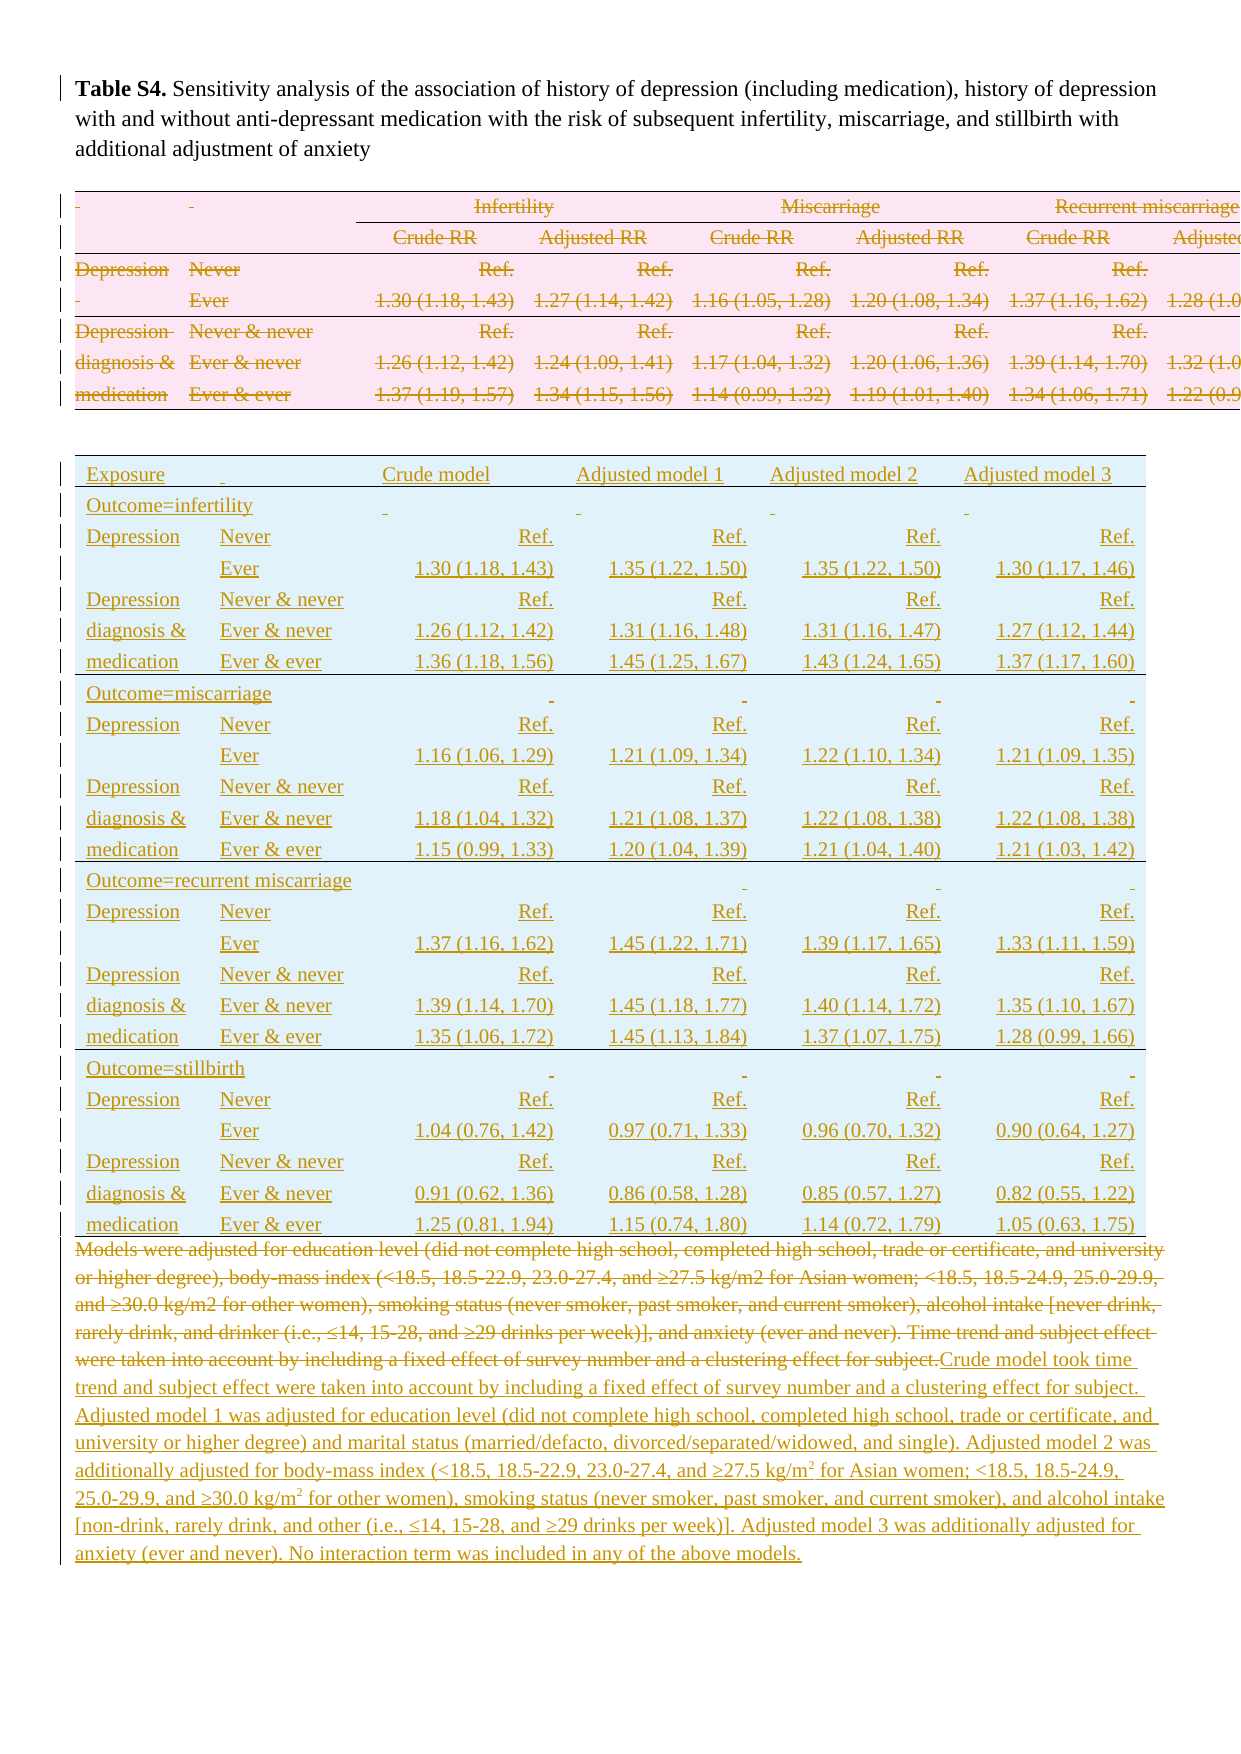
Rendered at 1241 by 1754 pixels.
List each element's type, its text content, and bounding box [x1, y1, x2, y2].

subtitle Table S4. Sensitivity analysis of the association of history of depression (including medication), history of depression with and without anti-depressant medication with the risk of subsequent infertility, miscarriage, and stillbirth with additional adjustment of anxiety [75, 75, 1165, 162]
